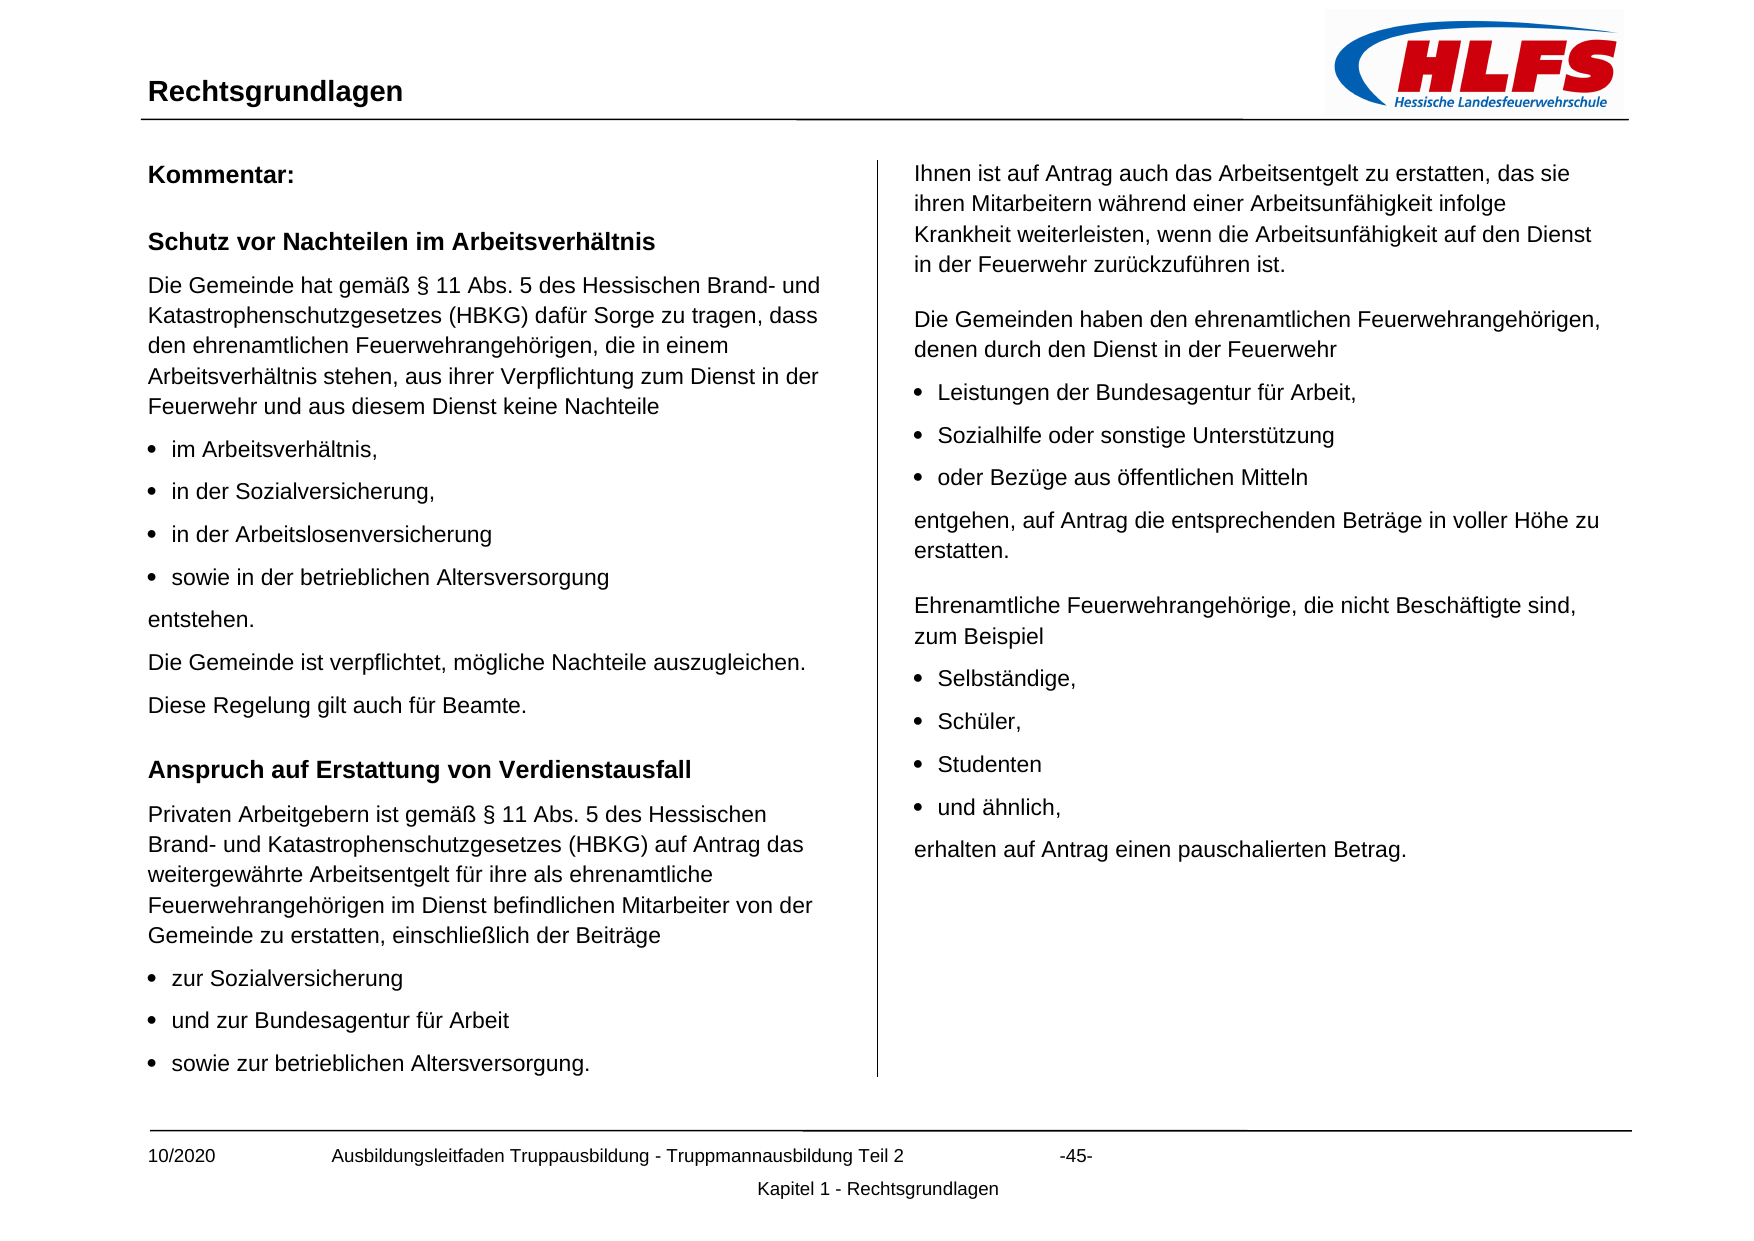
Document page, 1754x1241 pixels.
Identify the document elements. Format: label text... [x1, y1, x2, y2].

list im Arbeitsverhältnis, [148, 436, 840, 462]
list in der Arbeitslosenversicherung [148, 521, 840, 547]
list sowie in der betrieblichen Altersversorgung [148, 564, 840, 590]
list Schüler, [914, 708, 1606, 734]
list Leistungen der Bundesagentur für Arbeit, [914, 379, 1606, 405]
list oder Bezüge aus öffentlichen Mitteln [914, 464, 1606, 491]
list und ähnlich, [914, 793, 1606, 820]
list Selbständige, [914, 665, 1606, 692]
text Die Gemeinden haben den ehrenamtlichen Feuerwehrangehörigen, denen durch den Dienst in der Feuerwehr [914, 306, 1606, 363]
text Die Gemeinde hat gemäß § 11 Abs. 5 des Hessischen Brand- und Katastrophenschutzgesetzes (HBKG) dafür Sorge zu tragen, dass den ehrenamtlichen Feuerwehrangehörigen, die in einem Arbeitsverhältnis stehen, aus ihrer Verpflichtung zum Dienst in der Feuerwehr und aus diesem Dienst keine Nachteile [148, 272, 840, 419]
list und zur Bundesagentur für Arbeit [148, 1007, 840, 1033]
text Ihnen ist auf Antrag auch das Arbeitsentgelt zu erstatten, das sie ihren Mitarbeitern während einer Arbeitsunfähigkeit infolge Krankheit weiterleisten, wenn die Arbeitsunfähigkeit auf den Dienst in der Feuerwehr zurückzuführen ist. [914, 160, 1606, 277]
text Kommentar: [148, 160, 840, 189]
text entgehen, auf Antrag die entsprechenden Beträge in voller Höhe zu erstatten. [914, 507, 1606, 564]
text Privaten Arbeitgebern ist gemäß § 11 Abs. 5 des Hessischen Brand- und Katastrophenschutzgesetzes (HBKG) auf Antrag das weitergewährte Arbeitsentgelt für ihre als ehrenamtliche Feuerwehrangehörigen im Dienst befindlichen Mitarbeiter von der Gemeinde zu erstatten, einschließlich der Beiträge [148, 801, 834, 948]
list in der Sozialversicherung, [148, 478, 840, 505]
list sowie zur betrieblichen Altersversorgung. [148, 1050, 840, 1076]
text erhalten auf Antrag einen pauschalierten Betrag. [914, 836, 1606, 863]
list Studenten [914, 751, 1606, 777]
text Die Gemeinde ist verpflichtet, mögliche Nachteile auszugleichen. [148, 649, 840, 676]
text entstehen. [148, 606, 840, 633]
list Sozialhilfe oder sonstige Unterstützung [914, 422, 1606, 448]
text Anspruch auf Erstattung von Verdienstausfall [148, 755, 840, 784]
list zur Sozialversicherung [148, 964, 840, 991]
text Schutz vor Nachteilen im Arbeitsverhältnis [148, 227, 840, 255]
text Ehrenamtliche Feuerwehrangehörige, die nicht Beschäftigte sind, zum Beispiel [914, 592, 1606, 649]
picture [1324, 9, 1624, 116]
text Diese Regelung gilt auch für Beamte. [148, 692, 840, 718]
